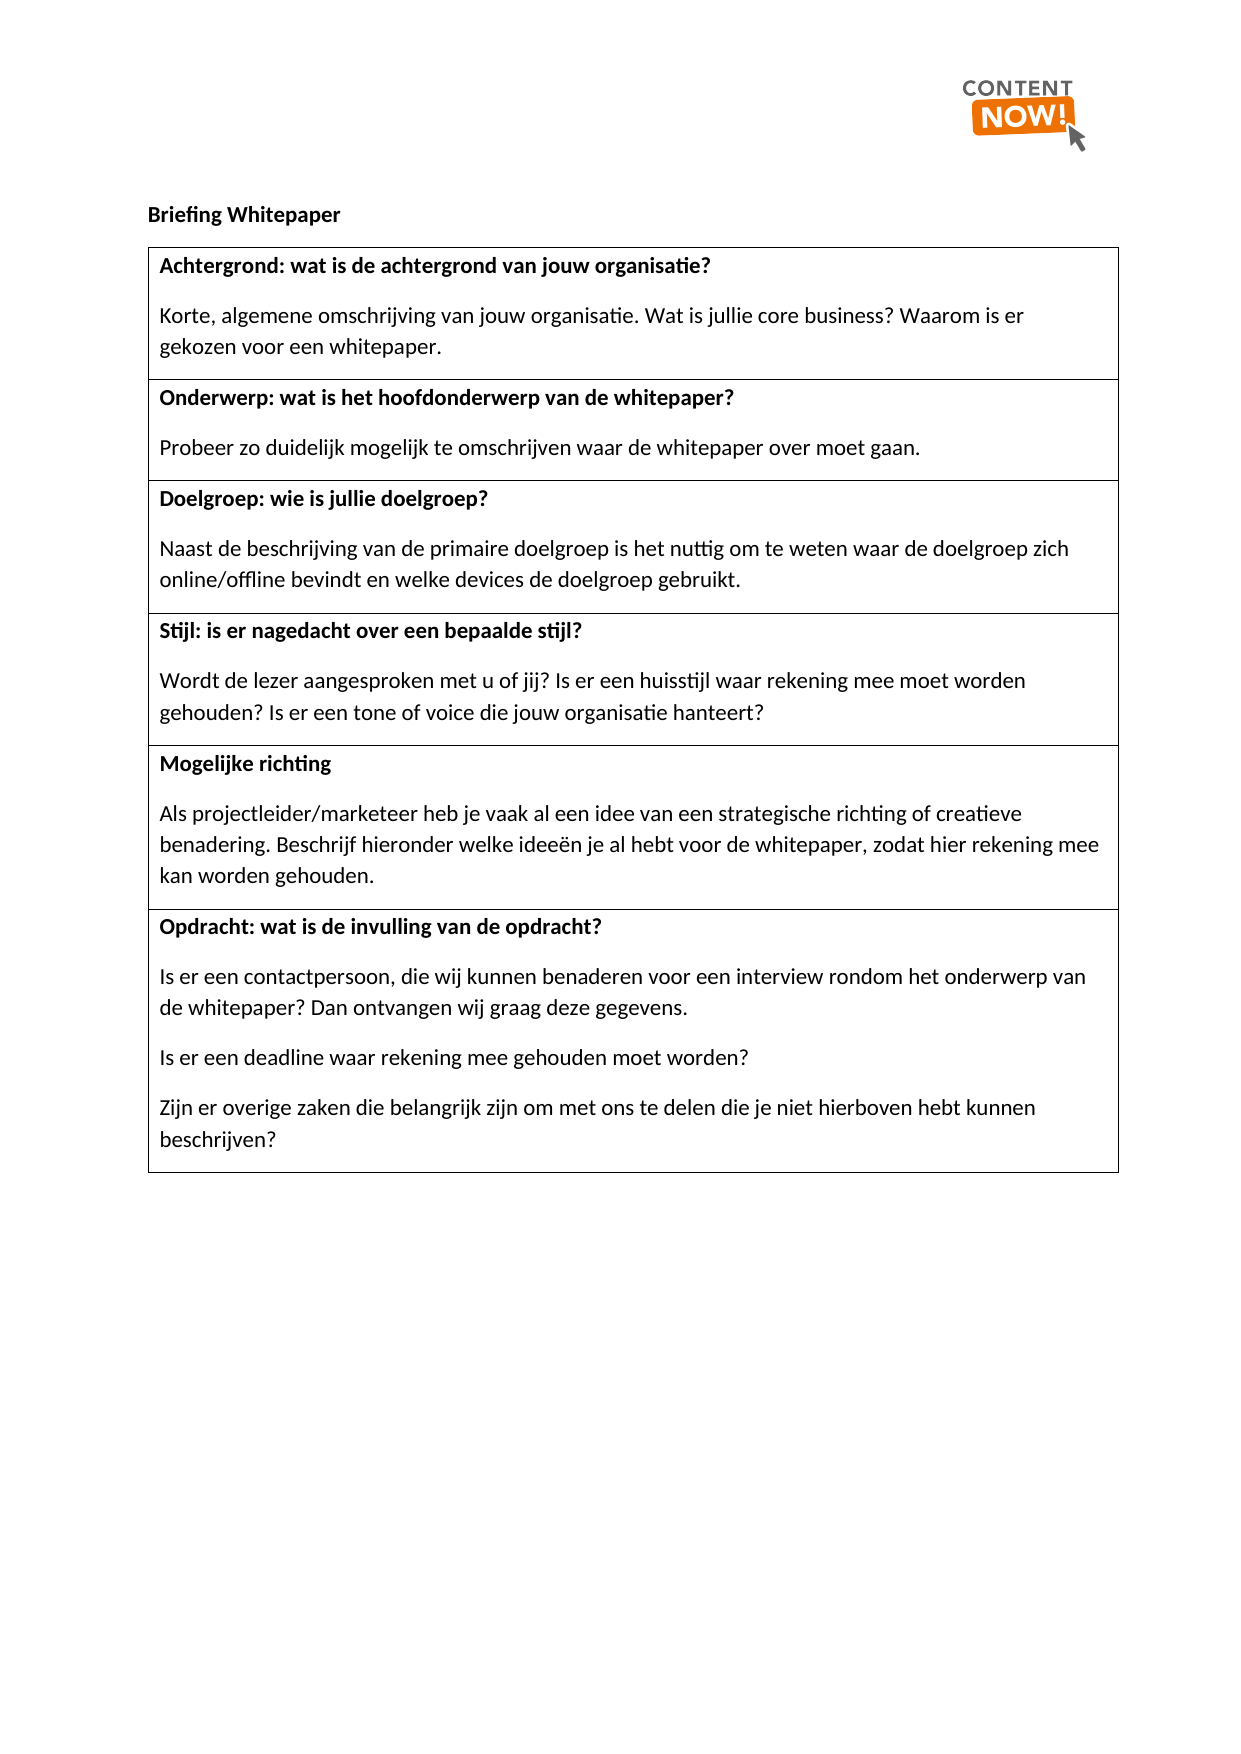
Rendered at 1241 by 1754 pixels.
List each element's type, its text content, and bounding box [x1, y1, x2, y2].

table_header Achtergrond: wat is de achtergrond van jouw organisatie? Korte, algemene omschrijving van jouw organisatie. Wat is jullie core business? Waarom is er gekozen voor een whitepaper. [149, 248, 1118, 379]
table_cell Opdracht: wat is de invulling van de opdracht? Is er een contactpersoon, die wij kunnen benaderen voor een interview rondom het onderwerp van de whitepaper? Dan ontvangen wij graag deze gegevens. Is er een deadline waar rekening mee gehouden moet worden? Zijn er overige zaken die belangrijk zijn om met ons te delen die je niet hierboven hebt kunnen beschrijven? [149, 910, 1118, 1172]
text Briefing Whitepaper [148, 197, 1093, 228]
table_cell Doelgroep: wie is jullie doelgroep? Naast de beschrijving van de primaire doelgroep is het nuttig om te weten waar de doelgroep zich online/offline bevindt en welke devices de doelgroep gebruikt. [149, 481, 1118, 613]
table_cell Onderwerp: wat is het hoofdonderwerp van de whitepaper? Probeer zo duidelijk mogelijk te omschrijven waar de whitepaper over moet gaan. [149, 380, 1118, 480]
picture [958, 73, 1093, 160]
table_cell Mogelijke richting Als projectleider/marketeer heb je vaak al een idee van een strategische richting of creatieve benadering. Beschrijf hieronder welke ideeën je al hebt voor de whitepaper, zodat hier rekening mee kan worden gehouden. [149, 746, 1118, 908]
table_cell Stijl: is er nagedacht over een bepaalde stijl? Wordt de lezer aangesproken met u of jij? Is er een huisstijl waar rekening mee moet worden gehouden? Is er een tone of voice die jouw organisatie hanteert? [149, 614, 1118, 745]
